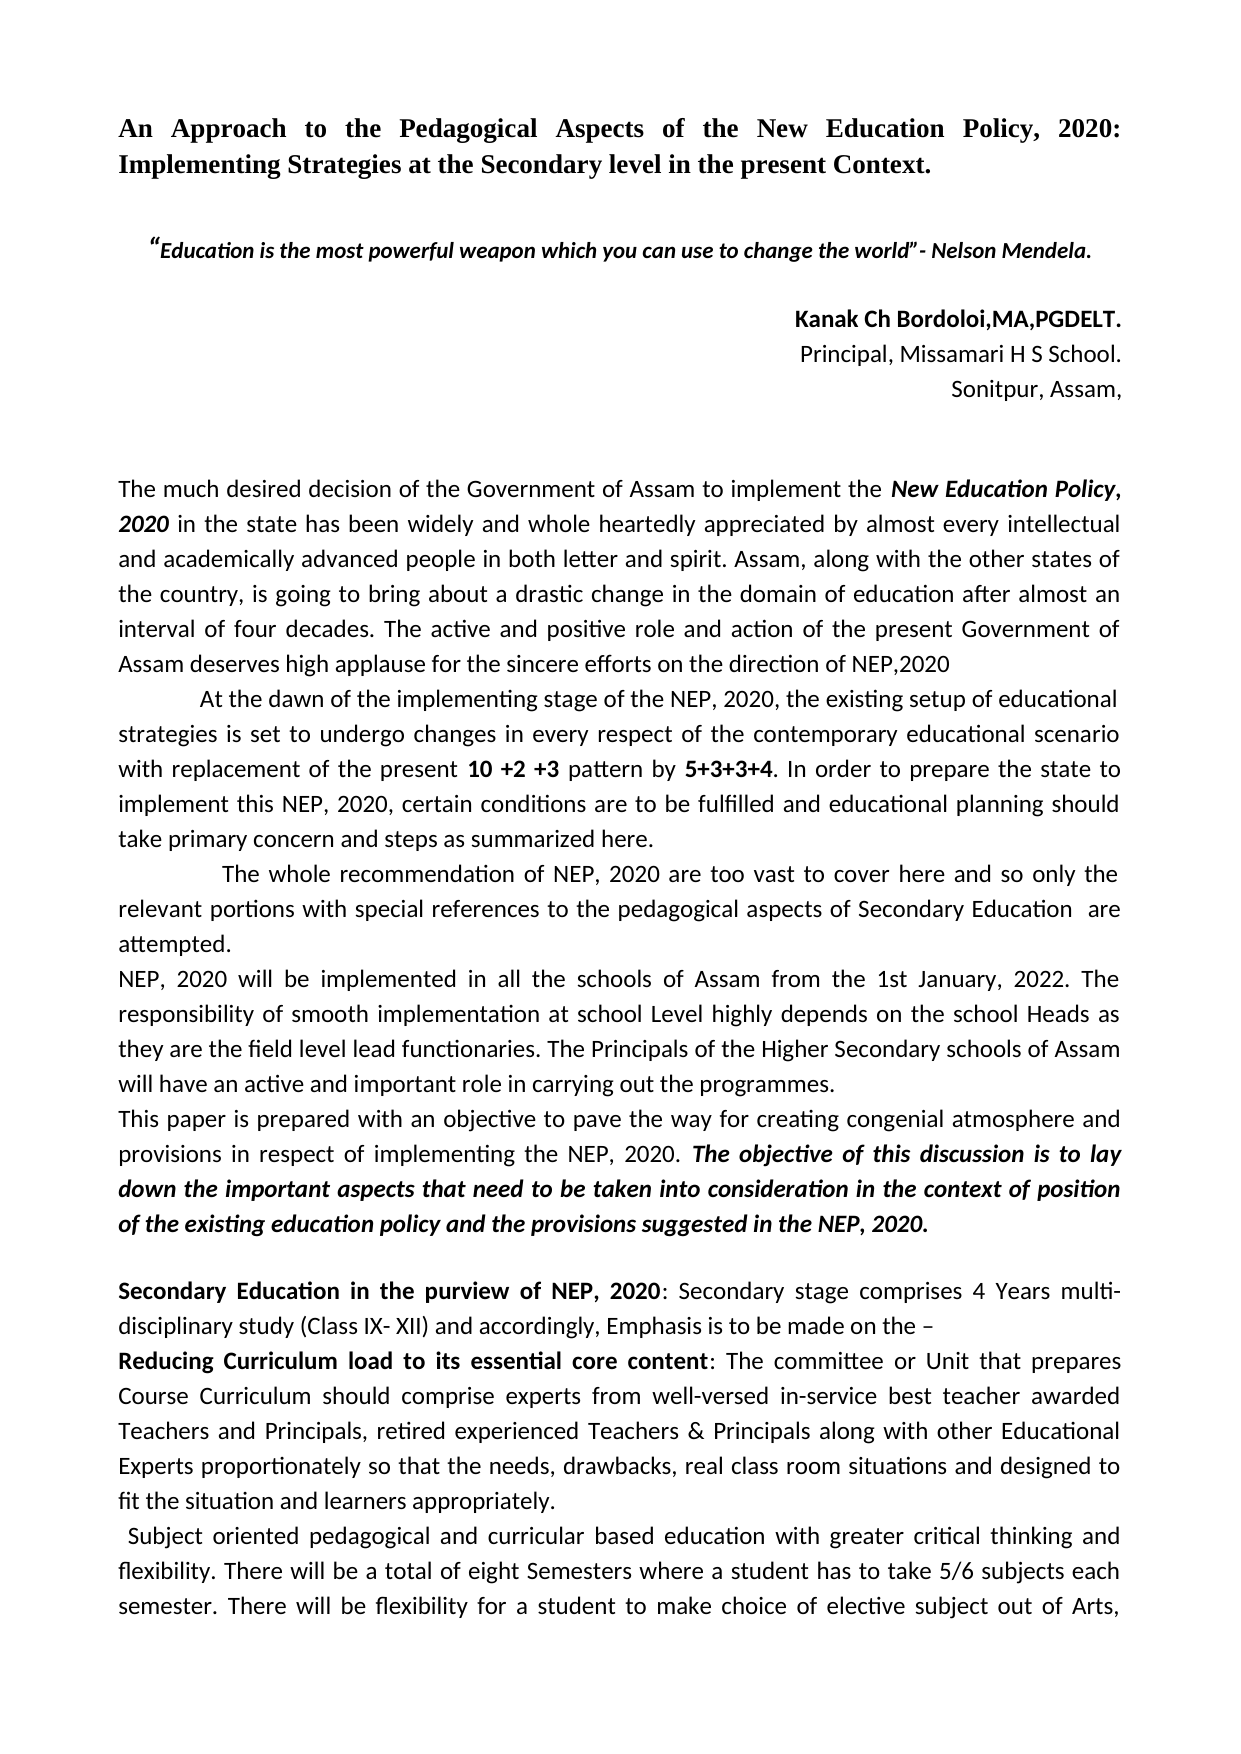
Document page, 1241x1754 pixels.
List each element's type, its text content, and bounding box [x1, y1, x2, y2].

text Secondary Education in the purview of NEP, 2020: Secondary stage comprises 4 Years multi- disciplinary study (Class IX- XII) and accordingly, Emphasis is to be made on the – [118, 1275, 1122, 1341]
text Reducing Curriculum load to its essential core content: The committee or Unit that prepares Course Curriculum should comprise experts from well-versed in-service best teacher awarded Teachers and Principals, retired experienced Teachers & Principals along with other Educational Experts proportionately so that the needs, drawbacks, real class room situations and designed to fit the situation and learners appropriately. [118, 1345, 1122, 1516]
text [118, 1520, 1122, 1621]
text NEP, 2020 will be implemented in all the schools of Assam from the 1st January, 2022. The responsibility of smooth implementation at school Level highly depends on the school Heads as they are the field level lead functionaries. The Principals of the Higher Secondary schools of Assam will have an active and important role in carrying out the programmes. [118, 963, 1122, 1098]
text At the dawn of the implementing stage of the NEP, 2020, the existing setup of educational strategies is set to undergo changes in every respect of the contemporary educational scenario with replacement of the present 10 +2 +3 pattern by 5+3+3+4. In order to prepare the state to implement this NEP, 2020, certain conditions are to be fulfilled and educational planning should take primary concern and steps as summarized here. [118, 683, 1122, 853]
text Sonitpur, Assam, [118, 373, 1122, 404]
text The whole recommendation of NEP, 2020 are too vast to cover here and so only the relevant portions with special references to the pedagogical aspects of Secondary Education are attempted. [118, 858, 1122, 958]
text Principal, Missamari H S School. [118, 338, 1122, 369]
text This paper is prepared with an objective to pave the way for creating congenial atmosphere and provisions in respect of implementing the NEP, 2020. The objective of this discussion is to lay down the important aspects that need to be taken into consideration in the context of position of the existing education policy and the provisions suggested in the NEP, 2020. [118, 1103, 1122, 1238]
text “Education is the most powerful weapon which you can use to change the world”- Nelson Mendela. [118, 230, 1122, 266]
text The much desired decision of the Government of Assam to implement the New Education Policy, 2020 in the state has been widely and whole heartedly appreciated by almost every intellectual and academically advanced people in both letter and spirit. Assam, along with the other states of the country, is going to bring about a drastic change in the domain of education after almost an interval of four decades. The active and positive role and action of the present Government of Assam deserves high applause for the sincere efforts on the direction of NEP,2020 [118, 473, 1122, 678]
text An Approach to the Pedagogical Aspects of the New Education Policy, 2020: Implementing Strategies at the Secondary level in the present Context. [118, 112, 1122, 179]
text Kanak Ch Bordoloi,MA,PGDELT. [118, 303, 1122, 334]
